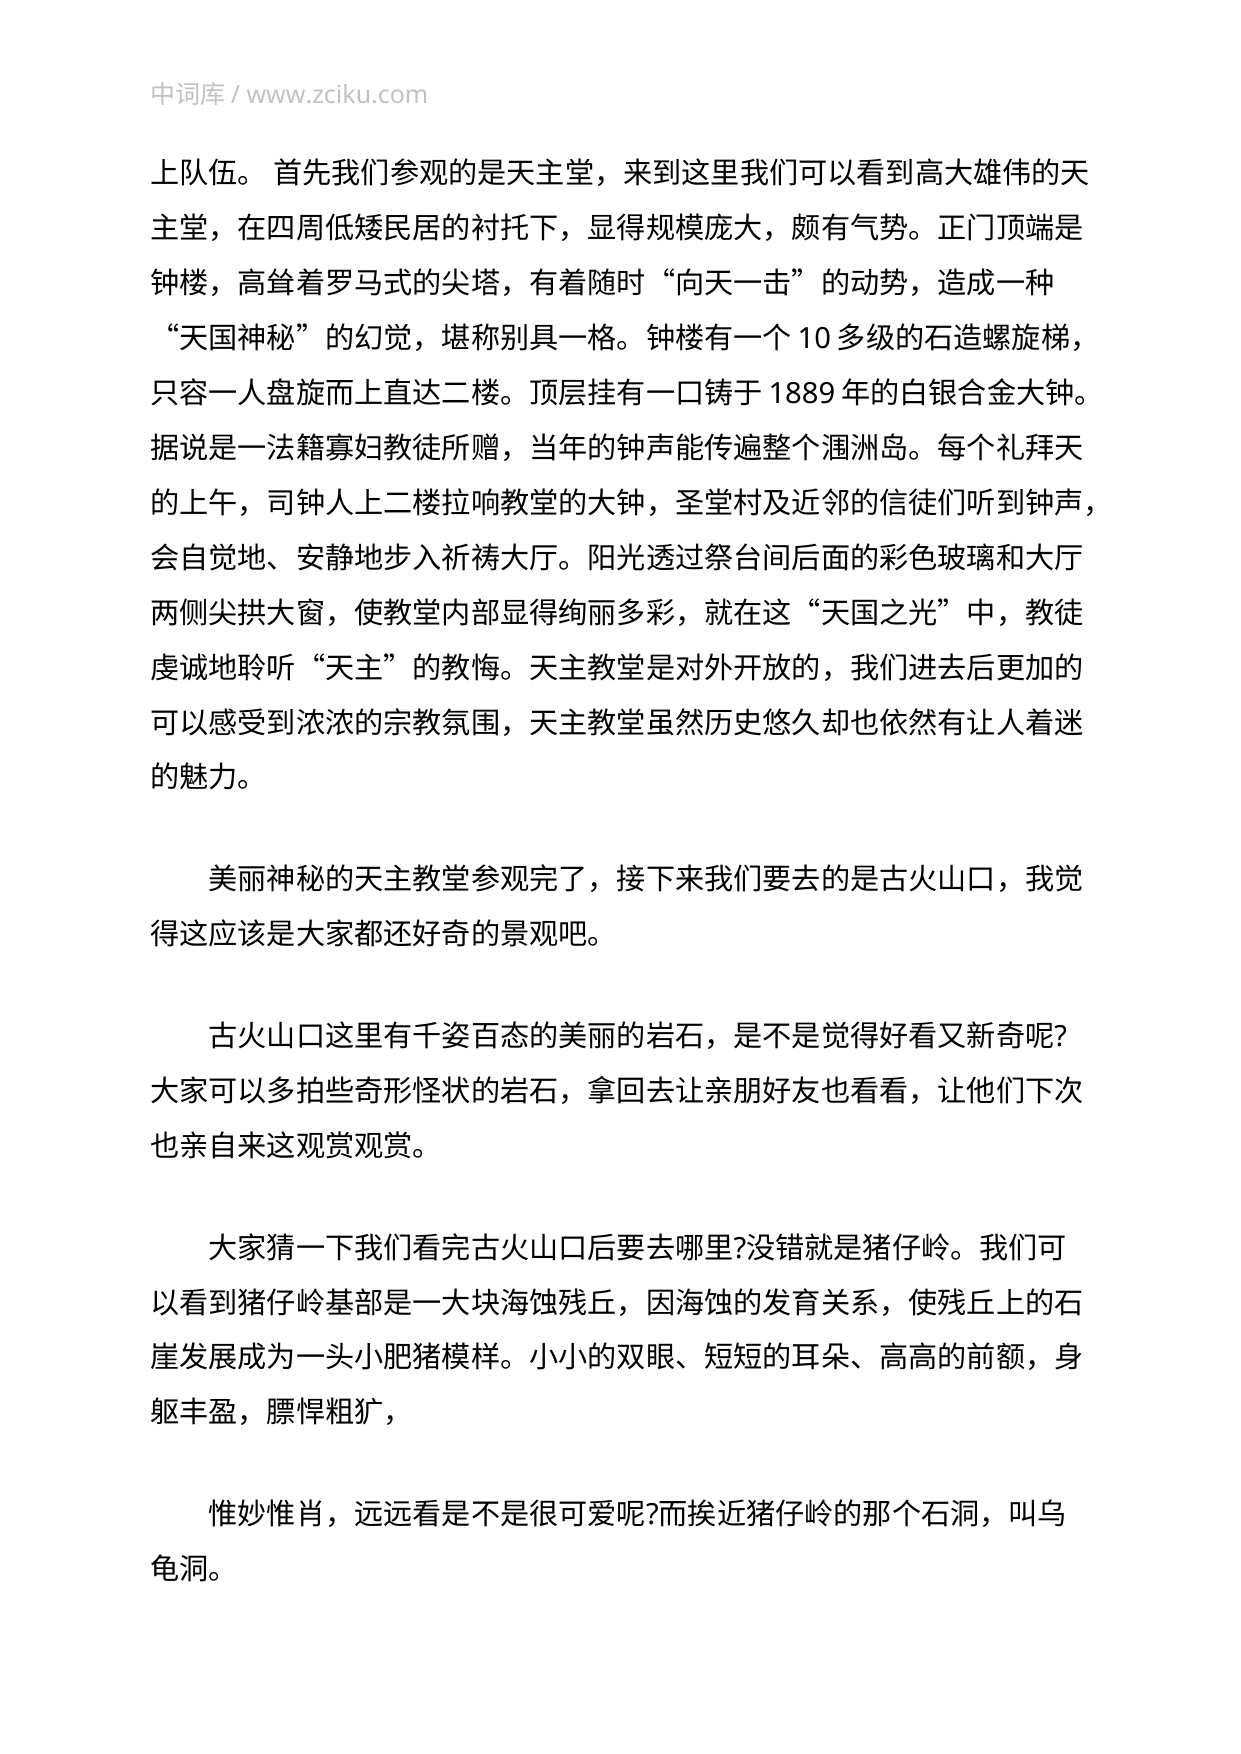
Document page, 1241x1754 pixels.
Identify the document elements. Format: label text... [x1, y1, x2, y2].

text 古火山口这里有千姿百态的美丽的岩石，是不是觉得好看又新奇呢?大家可以多拍些奇形怪状的岩石，拿回去让亲朋好友也看看，让他们下次也亲自来这观赏观赏。 [150, 1012, 1090, 1165]
text 大家猜一下我们看完古火山口后要去哪里?没错就是猪仔岭。我们可以看到猪仔岭基部是一大块海蚀残丘，因海蚀的发育关系，使残丘上的石崖发展成为一头小肥猪模样。小小的双眼、短短的耳朵、高高的前额，身躯丰盈，膘悍粗犷， [150, 1224, 1090, 1431]
text 惟妙惟肖，远远看是不是很可爱呢?而挨近猪仔岭的那个石洞，叫乌龟洞。 [150, 1491, 1090, 1588]
text 美丽神秘的天主教堂参观完了，接下来我们要去的是古火山口，我觉得这应该是大家都还好奇的景观吧。 [150, 856, 1090, 953]
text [150, 150, 1090, 796]
